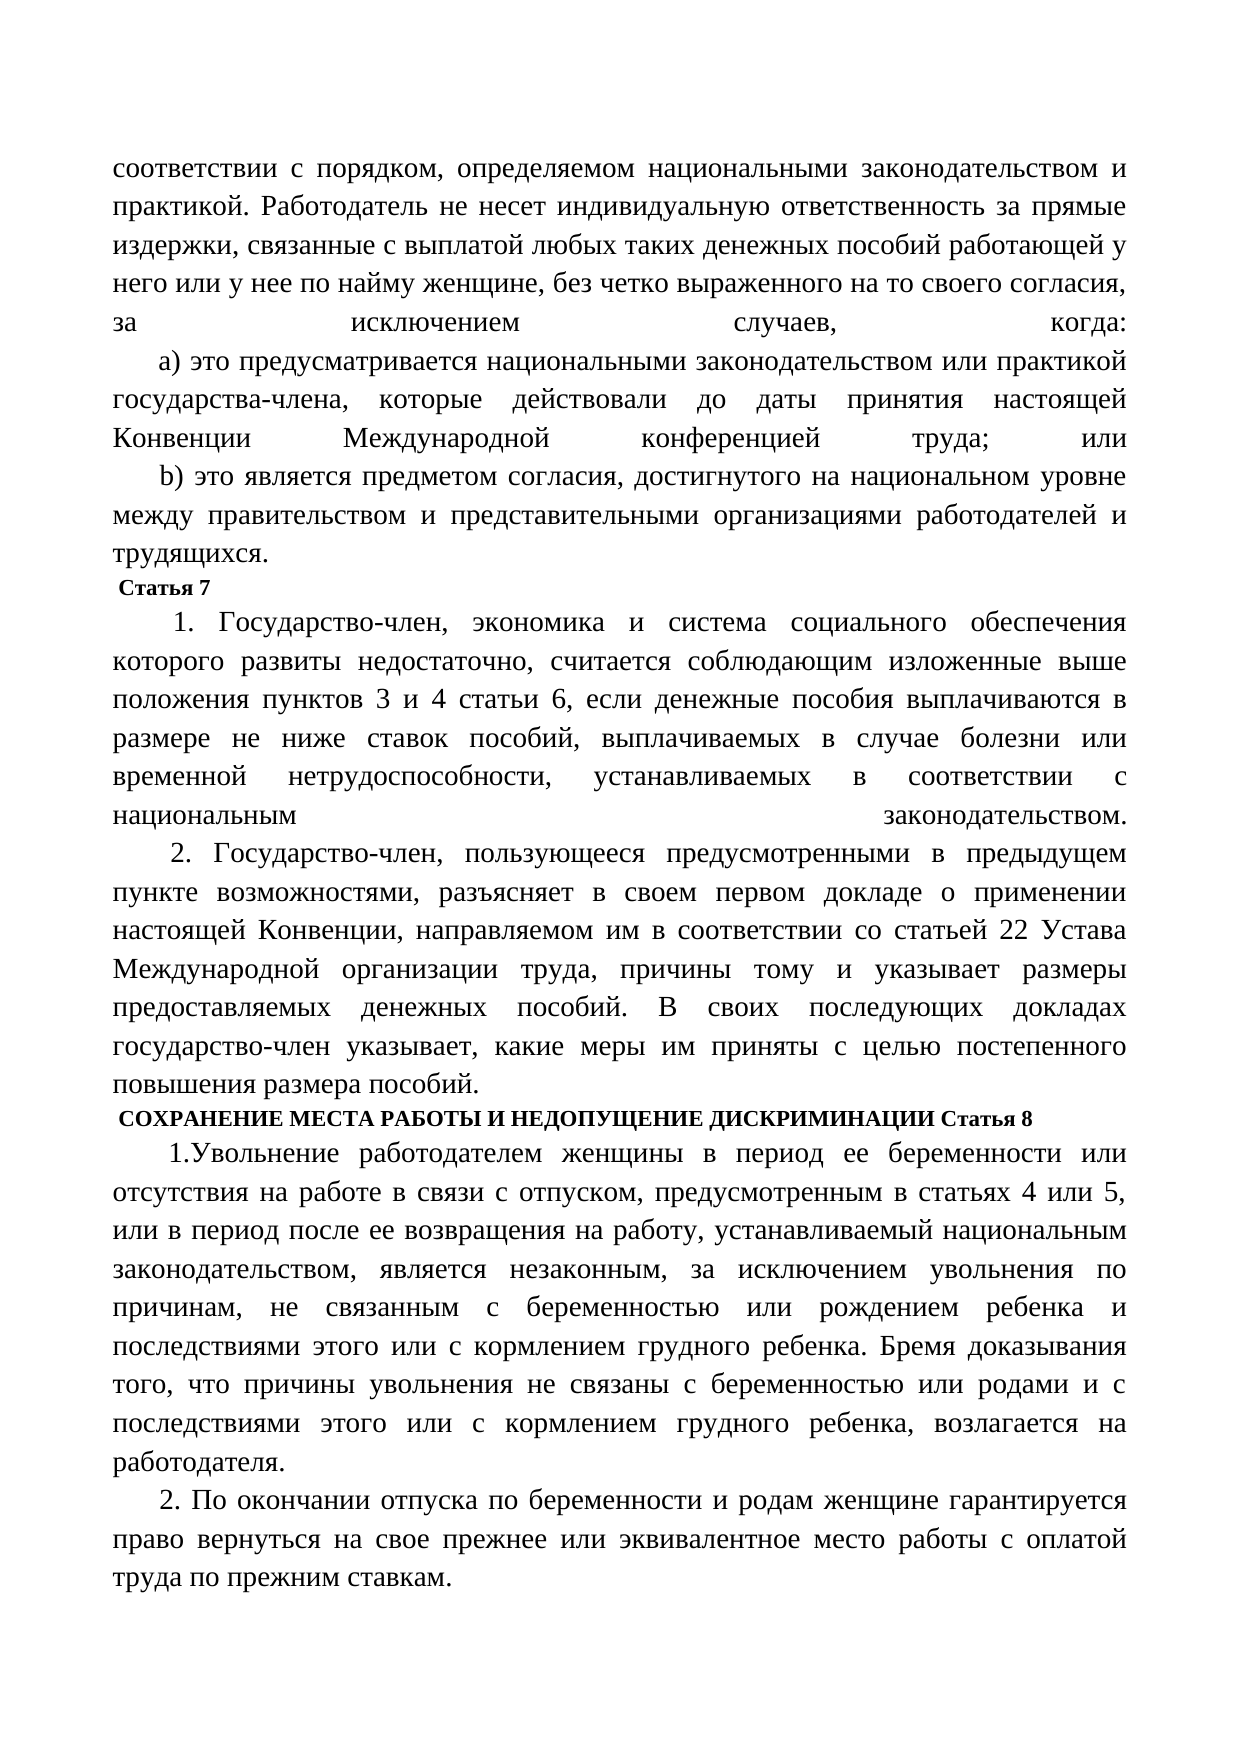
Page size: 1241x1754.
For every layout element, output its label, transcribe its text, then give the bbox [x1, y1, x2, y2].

text СОХРАНЕНИЕ МЕСТА РАБОТЫ И НЕДОПУЩЕНИЕ ДИСКРИМИНАЦИИ Статья 8 [112, 1105, 1128, 1132]
text Статья 7 [112, 574, 1128, 600]
text 1.Увольнение работодателем женщины в период ее беременности или отсутствия на работе в связи с отпуском, предусмотренным в статьях 4 или 5, или в период после ее возвращения на работу, устанавливаемый национальным законодательством, является незаконным, за исключением увольнения по причинам, не связанным с беременностью или рождением ребенка и последствиями этого или с кормлением грудного ребенка. Бремя доказывания того, что причины увольнения не связаны с беременностью или родами и с последствиями этого или с кормлением грудного ребенка, возлагается на работодателя. 2. По окончании отпуска по беременности и родам женщине гарантируется право вернуться на свое прежнее или эквивалентное место работы с оплатой труда по прежним ставкам. [112, 1135, 1128, 1593]
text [112, 150, 1128, 569]
text 1. Государство-член, экономика и система социального обеспечения которого развиты недостаточно, считается соблюдающим изложенные выше положения пунктов 3 и 4 статьи 6, если денежные пособия выплачиваются в размере не ниже ставок пособий, выплачиваемых в случае болезни или временной нетрудоспособности, устанавливаемых в соответствии с национальным законодательством. 2. Государство-член, пользующееся предусмотренными в предыдущем пункте возможностями, разъясняет в своем первом докладе о применении настоящей Конвенции, направляемом им в соответствии со статьей 22 Устава Международной организации труда, причины тому и указывает размеры предоставляемых денежных пособий. В своих последующих докладах государство-член указывает, какие меры им приняты с целью постепенного повышения размера пособий. [112, 604, 1128, 1100]
